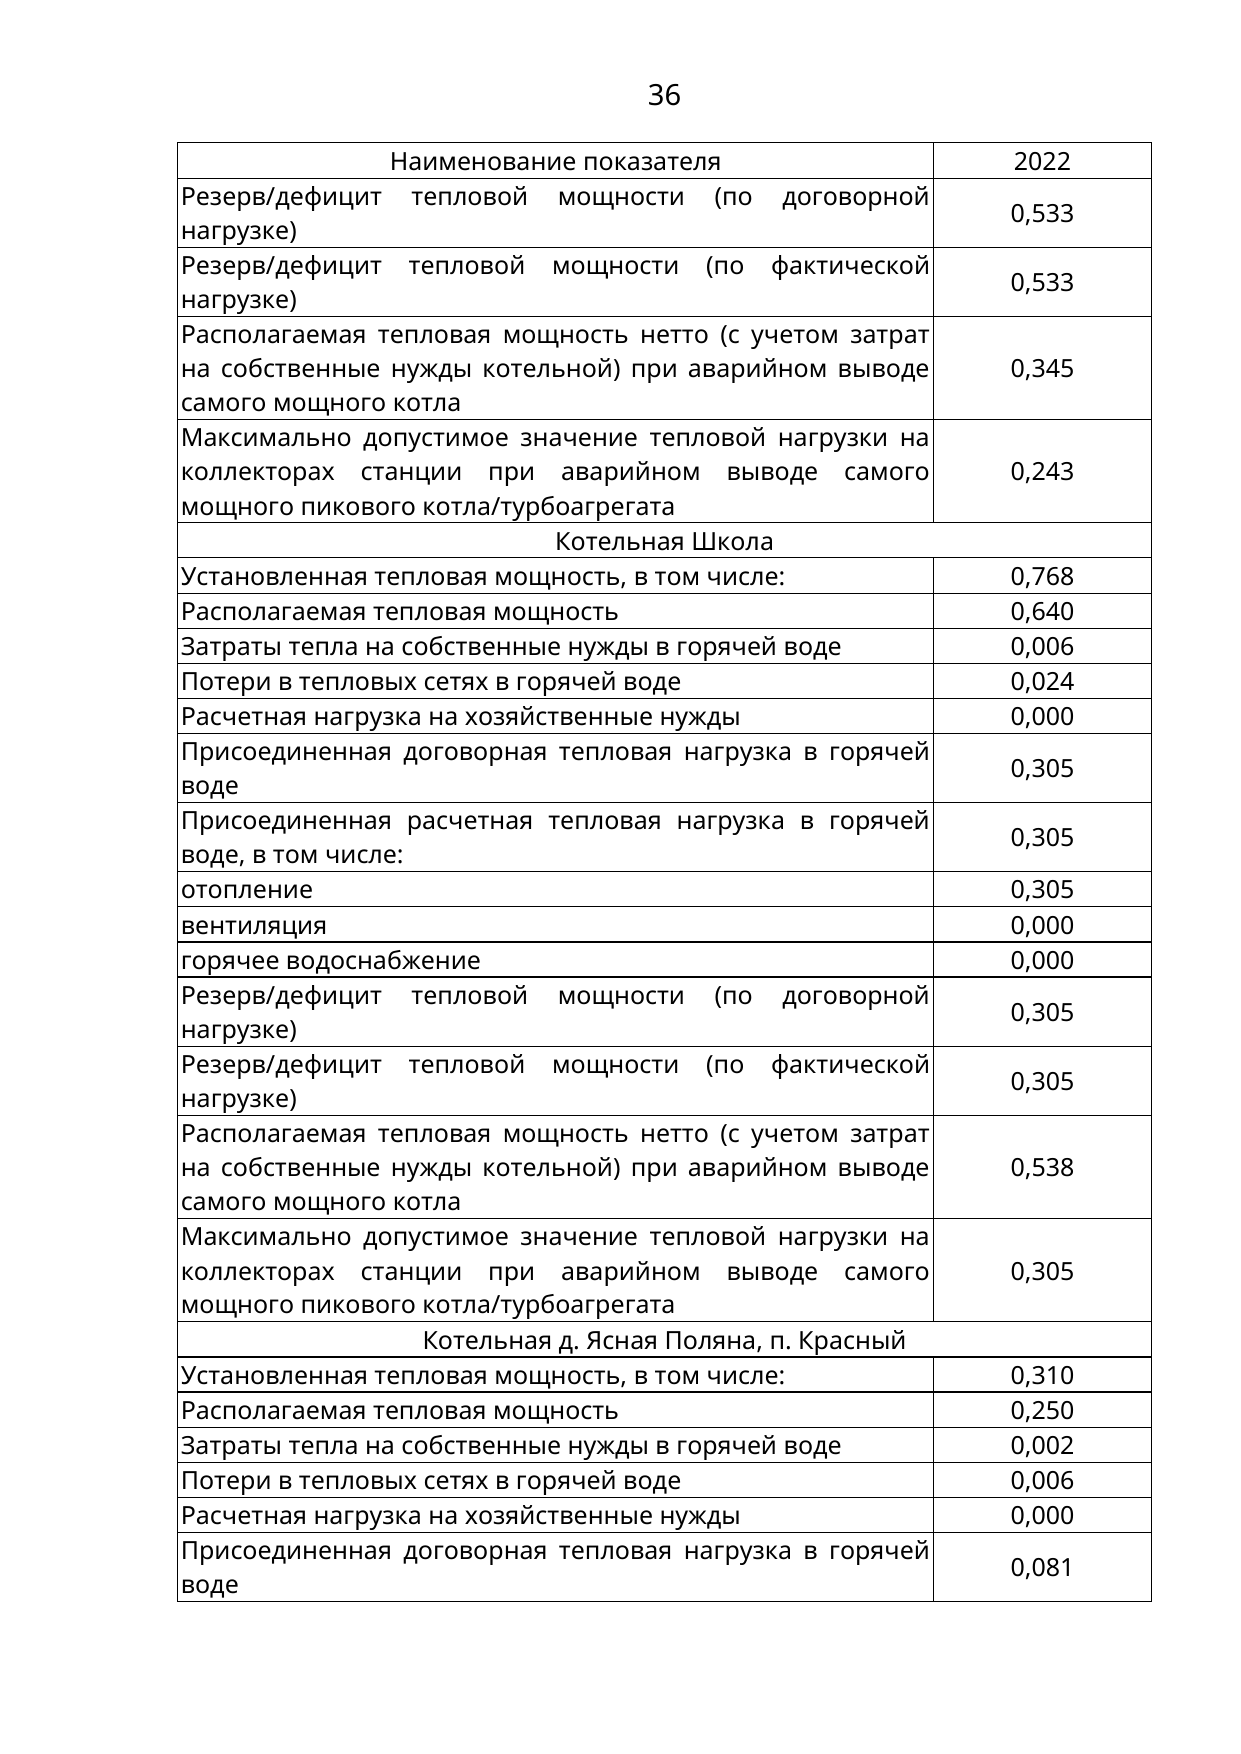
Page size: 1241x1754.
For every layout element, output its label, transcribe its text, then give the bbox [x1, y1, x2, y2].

table_cell 0,345 [934, 317, 1151, 419]
table_cell 0,000 [934, 907, 1151, 941]
table_cell 0,768 [934, 558, 1151, 592]
table_cell горячее водоснабжение [178, 943, 933, 976]
table_cell 0,243 [934, 420, 1151, 522]
table_cell Установленная тепловая мощность, в том числе: [178, 1358, 933, 1391]
table_cell Расчетная нагрузка на хозяйственные нужды [178, 699, 933, 733]
table_cell 0,002 [934, 1428, 1151, 1462]
table_header Наименование показателя [178, 143, 933, 177]
table_cell Присоединенная договорная тепловая нагрузка в горячей воде [178, 734, 933, 802]
table_cell Резерв/дефицит тепловой мощности (по договорной нагрузке) [178, 179, 933, 247]
table_cell 0,310 [934, 1358, 1151, 1391]
table_cell 0,305 [934, 734, 1151, 802]
table_cell 0,006 [934, 629, 1151, 663]
table_cell Резерв/дефицит тепловой мощности (по фактической нагрузке) [178, 248, 933, 316]
table_cell Затраты тепла на собственные нужды в горячей воде [178, 1428, 933, 1462]
table_cell Присоединенная договорная тепловая нагрузка в горячей воде [178, 1533, 933, 1601]
table_header 2022 [934, 143, 1151, 177]
table_cell Резерв/дефицит тепловой мощности (по фактической нагрузке) [178, 1047, 933, 1115]
table_cell Установленная тепловая мощность, в том числе: [178, 558, 933, 592]
table_cell Располагаемая тепловая мощность нетто (с учетом затрат на собственные нужды котельной) при аварийном выводе самого мощного котла [178, 1116, 933, 1218]
table_cell Максимально допустимое значение тепловой нагрузки на коллекторах станции при аварийном выводе самого мощного пикового котла/турбоагрегата [178, 420, 933, 522]
table_cell Котельная д. Ясная Поляна, п. Красный [178, 1322, 1151, 1356]
table_cell 0,000 [934, 699, 1151, 733]
table_cell Располагаемая тепловая мощность нетто (с учетом затрат на собственные нужды котельной) при аварийном выводе самого мощного котла [178, 317, 933, 419]
table_cell 0,000 [934, 943, 1151, 976]
table_cell Расчетная нагрузка на хозяйственные нужды [178, 1498, 933, 1532]
table_cell 0,006 [934, 1463, 1151, 1497]
table_cell отопление [178, 872, 933, 906]
table_cell Располагаемая тепловая мощность [178, 1393, 933, 1427]
table_cell 0,024 [934, 664, 1151, 698]
table_cell 0,538 [934, 1116, 1151, 1218]
table_cell 0,533 [934, 179, 1151, 247]
table_cell Потери в тепловых сетях в горячей воде [178, 1463, 933, 1497]
table_cell 0,250 [934, 1393, 1151, 1427]
table_cell вентиляция [178, 907, 933, 941]
table_cell 0,305 [934, 872, 1151, 906]
table_cell Потери в тепловых сетях в горячей воде [178, 664, 933, 698]
table_cell Максимально допустимое значение тепловой нагрузки на коллекторах станции при аварийном выводе самого мощного пикового котла/турбоагрегата [178, 1219, 933, 1321]
table_cell 0,640 [934, 594, 1151, 627]
table_cell Присоединенная расчетная тепловая нагрузка в горячей воде, в том числе: [178, 803, 933, 871]
table_cell 0,305 [934, 803, 1151, 871]
table_cell 0,305 [934, 1047, 1151, 1115]
table_cell 0,000 [934, 1498, 1151, 1532]
table_cell 0,305 [934, 978, 1151, 1046]
table_cell Котельная Школа [178, 523, 1151, 557]
table_cell 0,533 [934, 248, 1151, 316]
table_cell Располагаемая тепловая мощность [178, 594, 933, 627]
table_cell Резерв/дефицит тепловой мощности (по договорной нагрузке) [178, 978, 933, 1046]
table_cell Затраты тепла на собственные нужды в горячей воде [178, 629, 933, 663]
table_cell 0,081 [934, 1533, 1151, 1601]
table_cell 0,305 [934, 1219, 1151, 1321]
